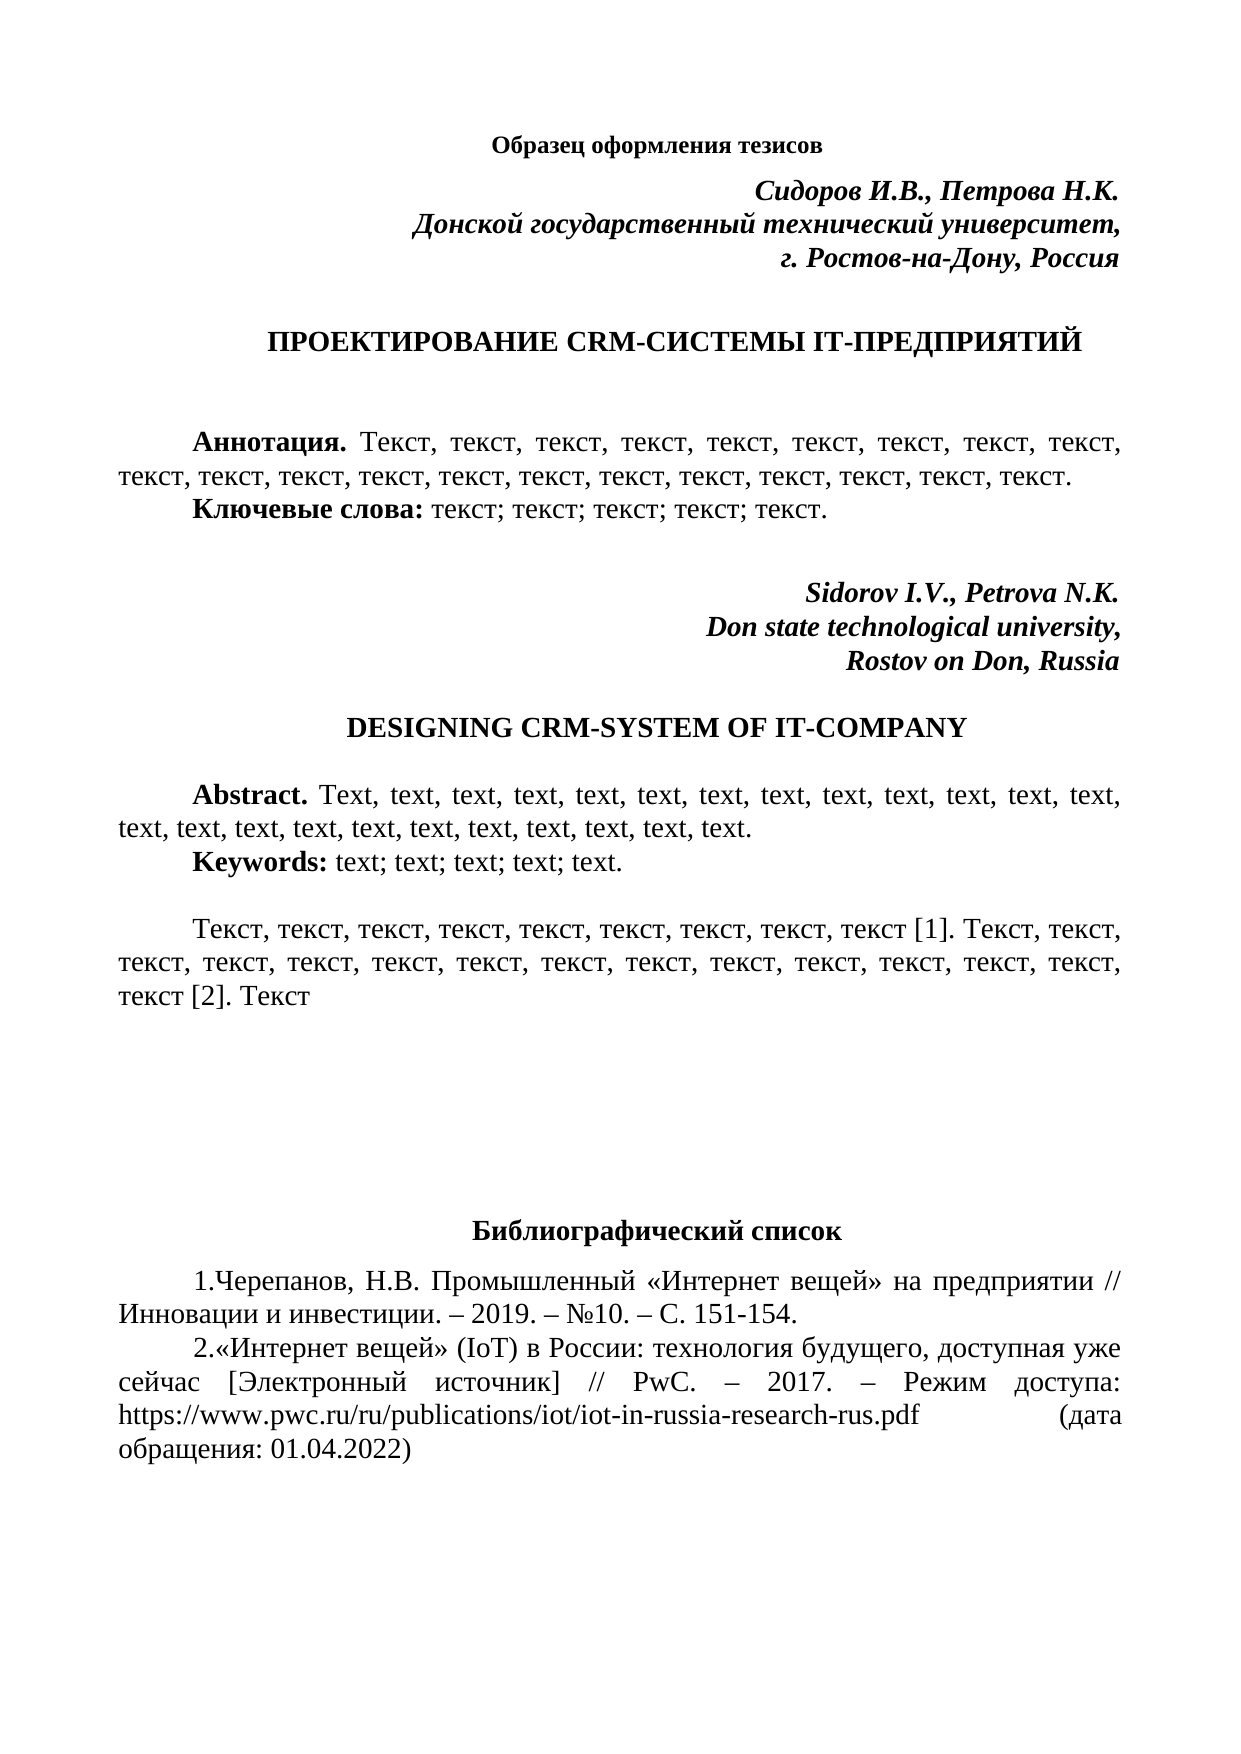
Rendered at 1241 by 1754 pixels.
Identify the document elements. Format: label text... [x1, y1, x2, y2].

list Rostov on Don, Russia [118, 643, 1122, 676]
list Аннотация. Текст, текст, текст, текст, текст, текст, текст, текст, текст, текст, текст, текст, текст, текст, текст, текст, текст, текст, текст, текст, текст. [118, 424, 1122, 492]
list Текст, текст, текст, текст, текст, текст, текст, текст, текст [1]. Текст, текст, текст, текст, текст, текст, текст, текст, текст, текст, текст, текст, текст, текст, текст [2]. Текст [118, 911, 1122, 1012]
list Abstract. Text, text, text, text, text, text, text, text, text, text, text, text, text, text, text, text, text, text, text, text, text, text, text, text. [118, 777, 1122, 844]
list Библиографический список [118, 1213, 1122, 1246]
list ПРОЕКТИРОВАНИЕ CRM-СИСТЕМЫ IT-ПРЕДПРИЯТИЙ [193, 324, 1122, 357]
list Don state technological university, [118, 609, 1122, 643]
list Keywords: text; text; text; text; text. [118, 844, 1122, 877]
list Сидоров И.В., Петрова Н.К. [118, 173, 1122, 207]
text Образец оформления тезисов [118, 130, 1122, 159]
list DESIGNING CRM-SYSTEM OF IT-COMPANY [118, 710, 1122, 743]
list Sidorov I.V., Petrova N.K. [118, 576, 1122, 609]
list Донской государственный технический университет, [118, 207, 1122, 240]
list г. Ростов-на-Дону, Россия [118, 240, 1122, 274]
text 2.«Интернет вещей» (IoT) в России: технология будущего, доступная уже сейчас [Электронный источник] // PwC. – 2017. – Режим доступа: https://www.pwc.ru/ru/publications/iot/iot-in-russia-research-rus.pdf (дата обращения: 01.04.2022) [118, 1330, 1122, 1464]
list Ключевые слова: текст; текст; текст; текст; текст. [118, 492, 1122, 525]
text 1.Черепанов, Н.В. Промышленный «Интернет вещей» на предприятии // Инновации и инвестиции. – 2019. – №10. – С. 151-154. [118, 1263, 1122, 1330]
